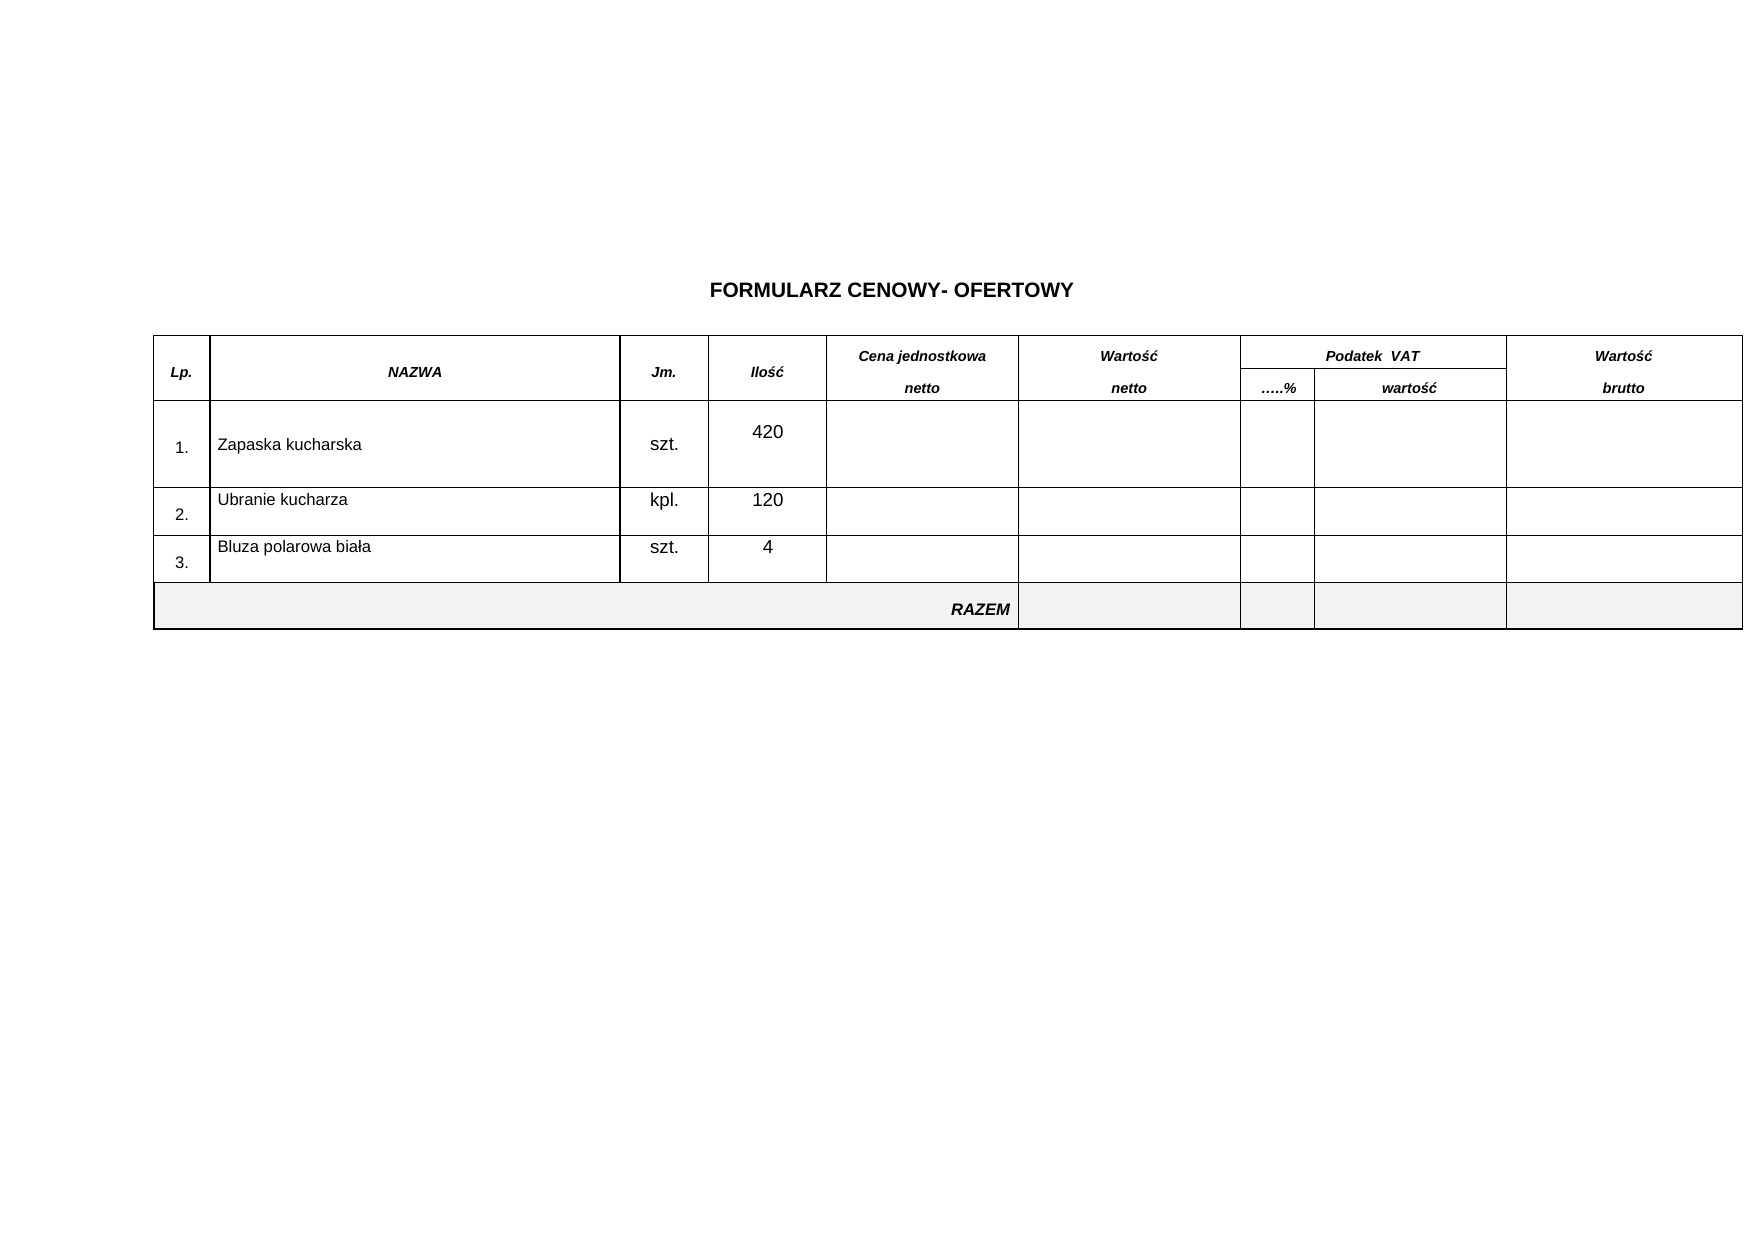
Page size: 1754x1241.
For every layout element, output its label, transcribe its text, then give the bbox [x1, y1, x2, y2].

table_cell 120 [709, 488, 826, 534]
table_cell [1507, 536, 1742, 582]
table_cell [1241, 488, 1314, 534]
table_cell [1315, 536, 1506, 582]
table_cell wartość [1315, 369, 1506, 400]
table_cell [1019, 401, 1240, 487]
table_cell netto [1019, 368, 1240, 400]
text FORMULARZ CENOWY- OFERTOWY [177, 273, 1606, 304]
table_cell Ubranie kucharza [211, 488, 619, 534]
table_cell …..% [1241, 369, 1314, 400]
table_cell szt. [621, 536, 708, 582]
table_cell kpl. [621, 488, 708, 534]
table_cell [827, 401, 1018, 487]
table_cell 1. [154, 401, 209, 487]
table_header Wartość [1507, 336, 1742, 367]
table_cell 3. [154, 536, 209, 582]
table_header NAZWA [211, 336, 619, 400]
table_cell [1315, 401, 1506, 487]
table_cell brutto [1507, 368, 1742, 400]
table_cell RAZEM [155, 583, 1018, 628]
table_header Ilość [709, 336, 826, 400]
table_cell [1241, 583, 1314, 628]
table_header Cena jednostkowa [827, 336, 1018, 367]
table_cell [1019, 583, 1240, 628]
table_cell [1507, 401, 1742, 487]
table_cell 2. [154, 488, 209, 534]
table_cell netto [827, 368, 1018, 400]
table_header Podatek VAT [1241, 336, 1506, 367]
table_cell Zapaska kucharska [211, 401, 619, 487]
table_cell [1315, 488, 1506, 534]
table_cell 420 [709, 401, 826, 487]
table_header Lp. [154, 336, 209, 400]
table_cell Bluza polarowa biała [211, 536, 619, 582]
table_cell [827, 536, 1018, 582]
table_cell szt. [621, 401, 708, 487]
table_header Wartość [1019, 336, 1240, 367]
table_cell [827, 488, 1018, 534]
table_cell [1507, 488, 1742, 534]
table_cell 4 [709, 536, 826, 582]
table_cell [1241, 536, 1314, 582]
table_header Jm. [621, 336, 708, 400]
table_cell [1315, 583, 1506, 628]
table_cell [1019, 536, 1240, 582]
table_cell [1507, 583, 1742, 628]
table_cell [1019, 488, 1240, 534]
table_cell [1241, 401, 1314, 487]
